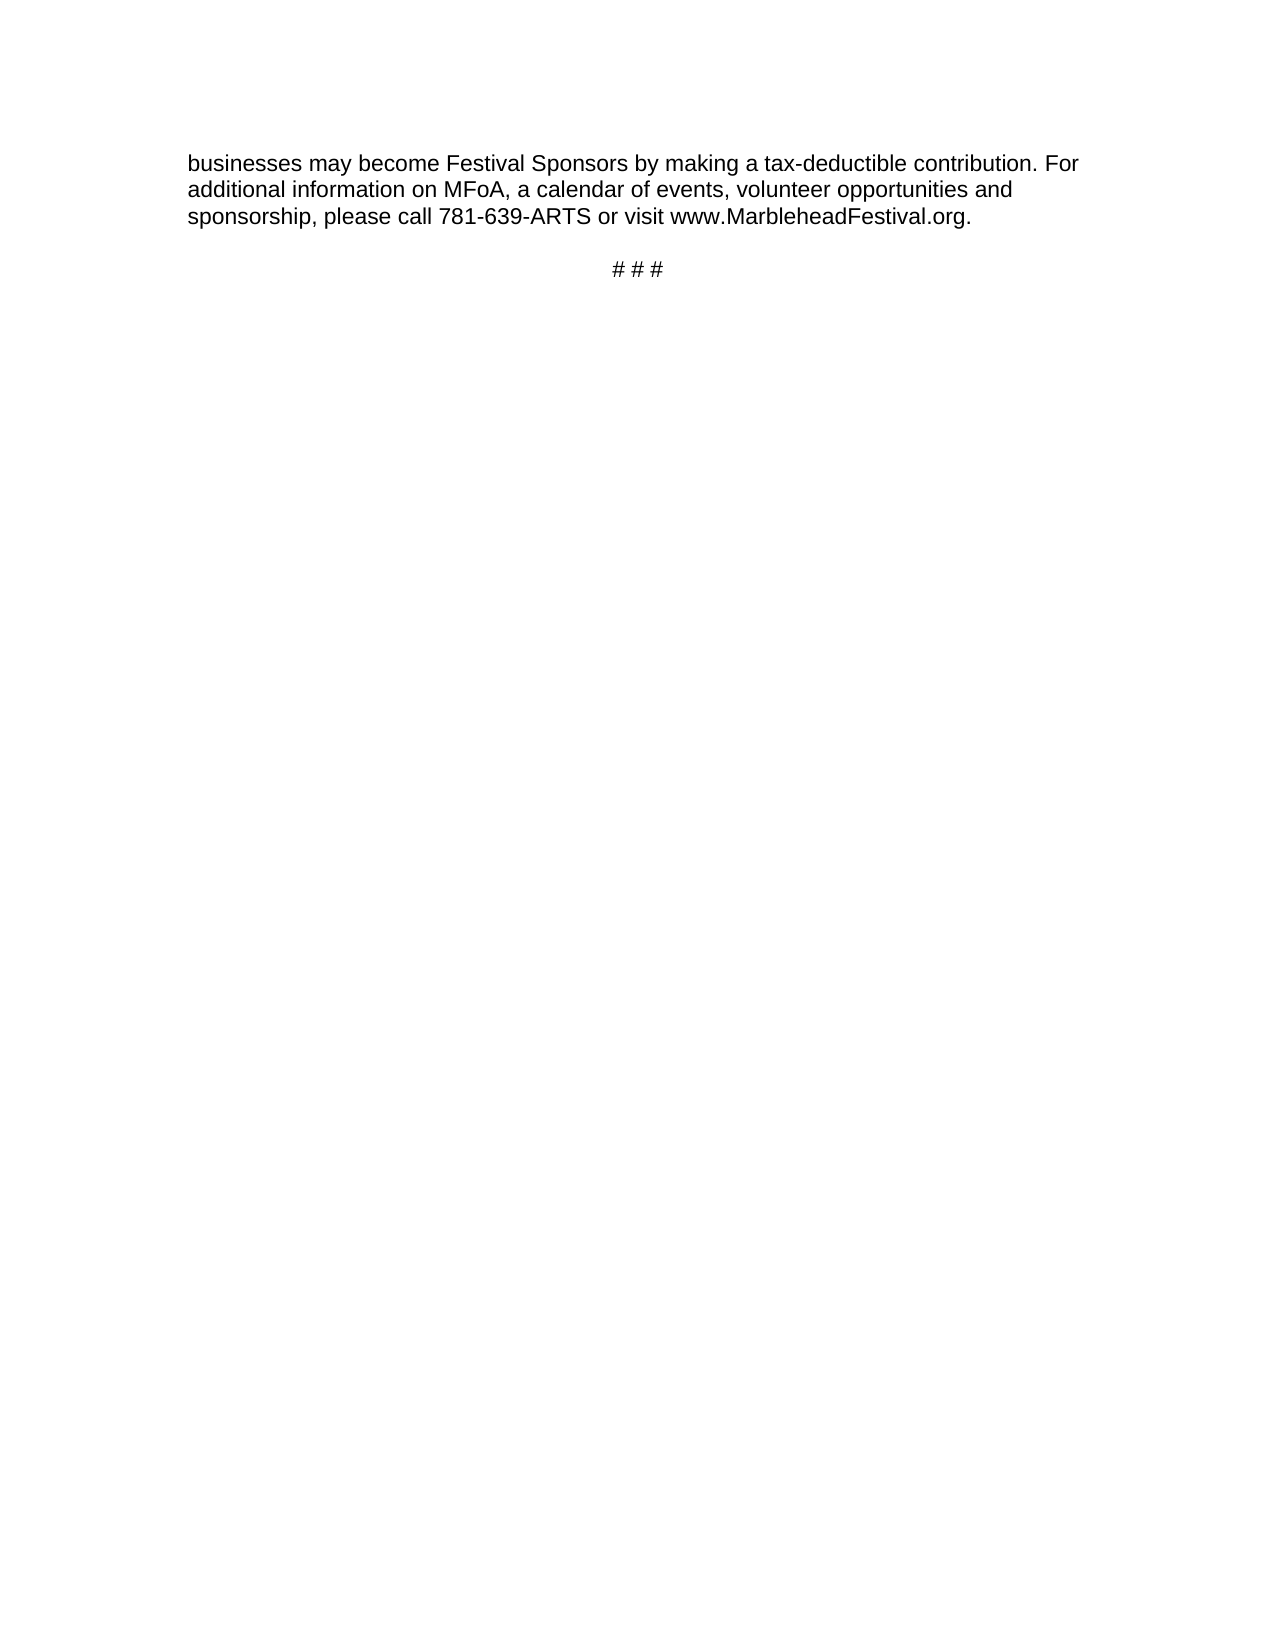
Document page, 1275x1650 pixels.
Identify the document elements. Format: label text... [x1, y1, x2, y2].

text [187, 150, 1087, 229]
text # # # [187, 254, 1087, 283]
